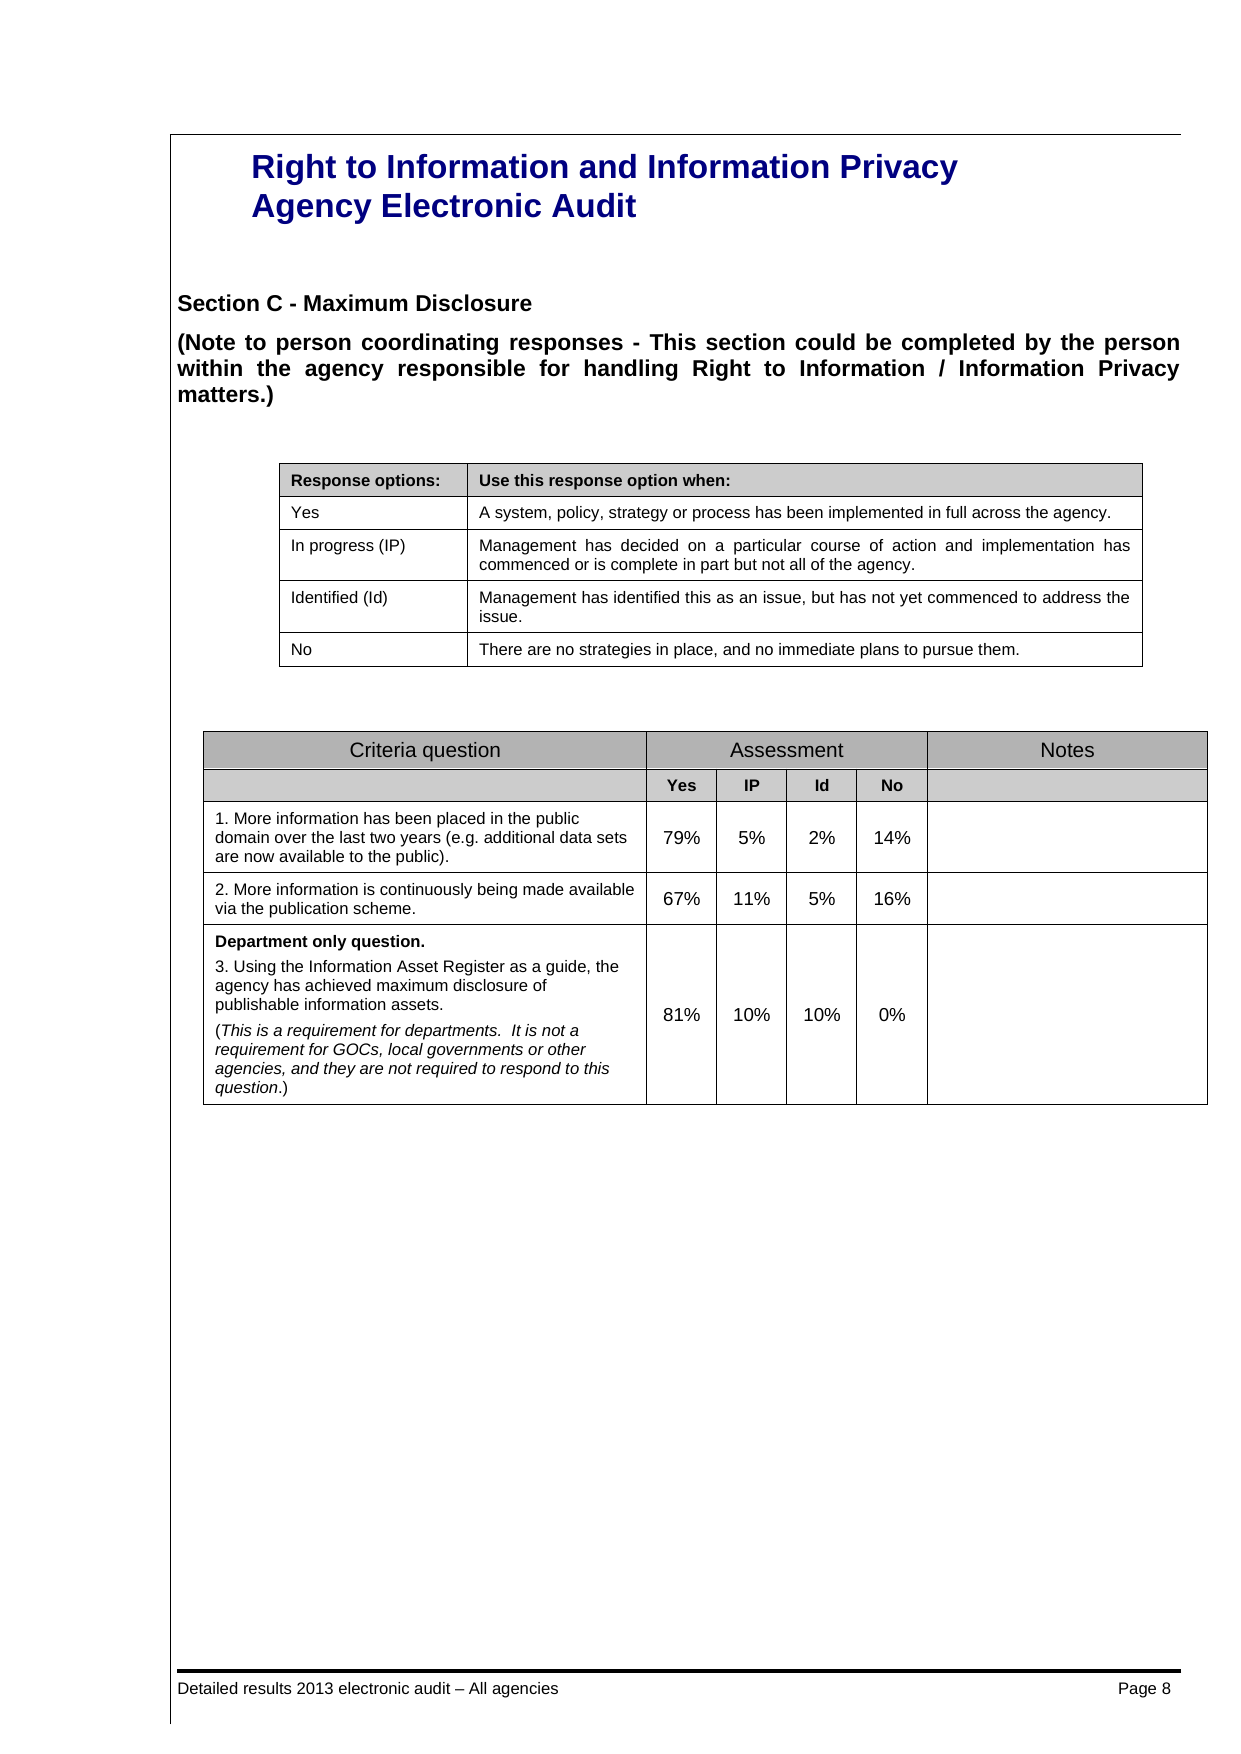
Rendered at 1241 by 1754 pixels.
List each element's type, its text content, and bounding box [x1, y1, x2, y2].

table_cell [928, 925, 1207, 1103]
table_cell There are no strategies in place, and no immediate plans to pursue them. [468, 633, 1142, 666]
table_header Use this response option when: [468, 464, 1142, 496]
table_cell [928, 802, 1207, 872]
table_cell Identified (Id) [280, 581, 467, 632]
table_cell 5% [787, 873, 856, 924]
table_cell [928, 770, 1207, 801]
table_header Notes [928, 732, 1207, 768]
table_cell 10% [787, 925, 856, 1103]
table_cell 0% [857, 925, 927, 1103]
table_cell 81% [647, 925, 716, 1103]
table_cell 11% [717, 873, 786, 924]
table_cell A system, policy, strategy or process has been implemented in full across the agency. [468, 497, 1142, 528]
table_cell 2. More information is continuously being made available via the publication scheme. [204, 873, 646, 924]
table_header Assessment [647, 732, 927, 768]
table_cell Yes [280, 497, 467, 528]
table_cell Yes [647, 770, 716, 801]
table_cell In progress (IP) [280, 530, 467, 580]
table_header Response options: [280, 464, 467, 496]
table_cell 2% [787, 802, 856, 872]
table_cell 5% [717, 802, 786, 872]
text (Note to person coordinating responses - This section could be completed by the person within the agency responsible for handling Right to Information / Information Privacy matters.) [177, 329, 1181, 408]
table_cell 67% [647, 873, 716, 924]
table_cell [928, 873, 1207, 924]
text Section C - Maximum Disclosure [177, 290, 1181, 316]
table_cell 1. More information has been placed in the public domain over the last two years (e.g. additional data sets are now available to the public). [204, 802, 646, 872]
table_cell 79% [647, 802, 716, 872]
table_cell No [857, 770, 927, 801]
table_cell 14% [857, 802, 927, 872]
table_cell 16% [857, 873, 927, 924]
table_cell No [280, 633, 467, 666]
table_header Criteria question [204, 732, 646, 768]
table_cell [204, 770, 646, 801]
table_cell Department only question. 3. Using the Information Asset Register as a guide, the agency has achieved maximum disclosure of publishable information assets. (This is a requirement for departments. It is not a requirement for GOCs, local governments or other agencies, and they are not required to respond to this question.) [204, 925, 646, 1103]
table_cell Management has decided on a particular course of action and implementation has commenced or is complete in part but not all of the agency. [468, 530, 1142, 580]
table_cell 10% [717, 925, 786, 1103]
table_cell IP [717, 770, 786, 801]
table_cell Management has identified this as an issue, but has not yet commenced to address the issue. [468, 581, 1142, 632]
table_cell Id [787, 770, 856, 801]
